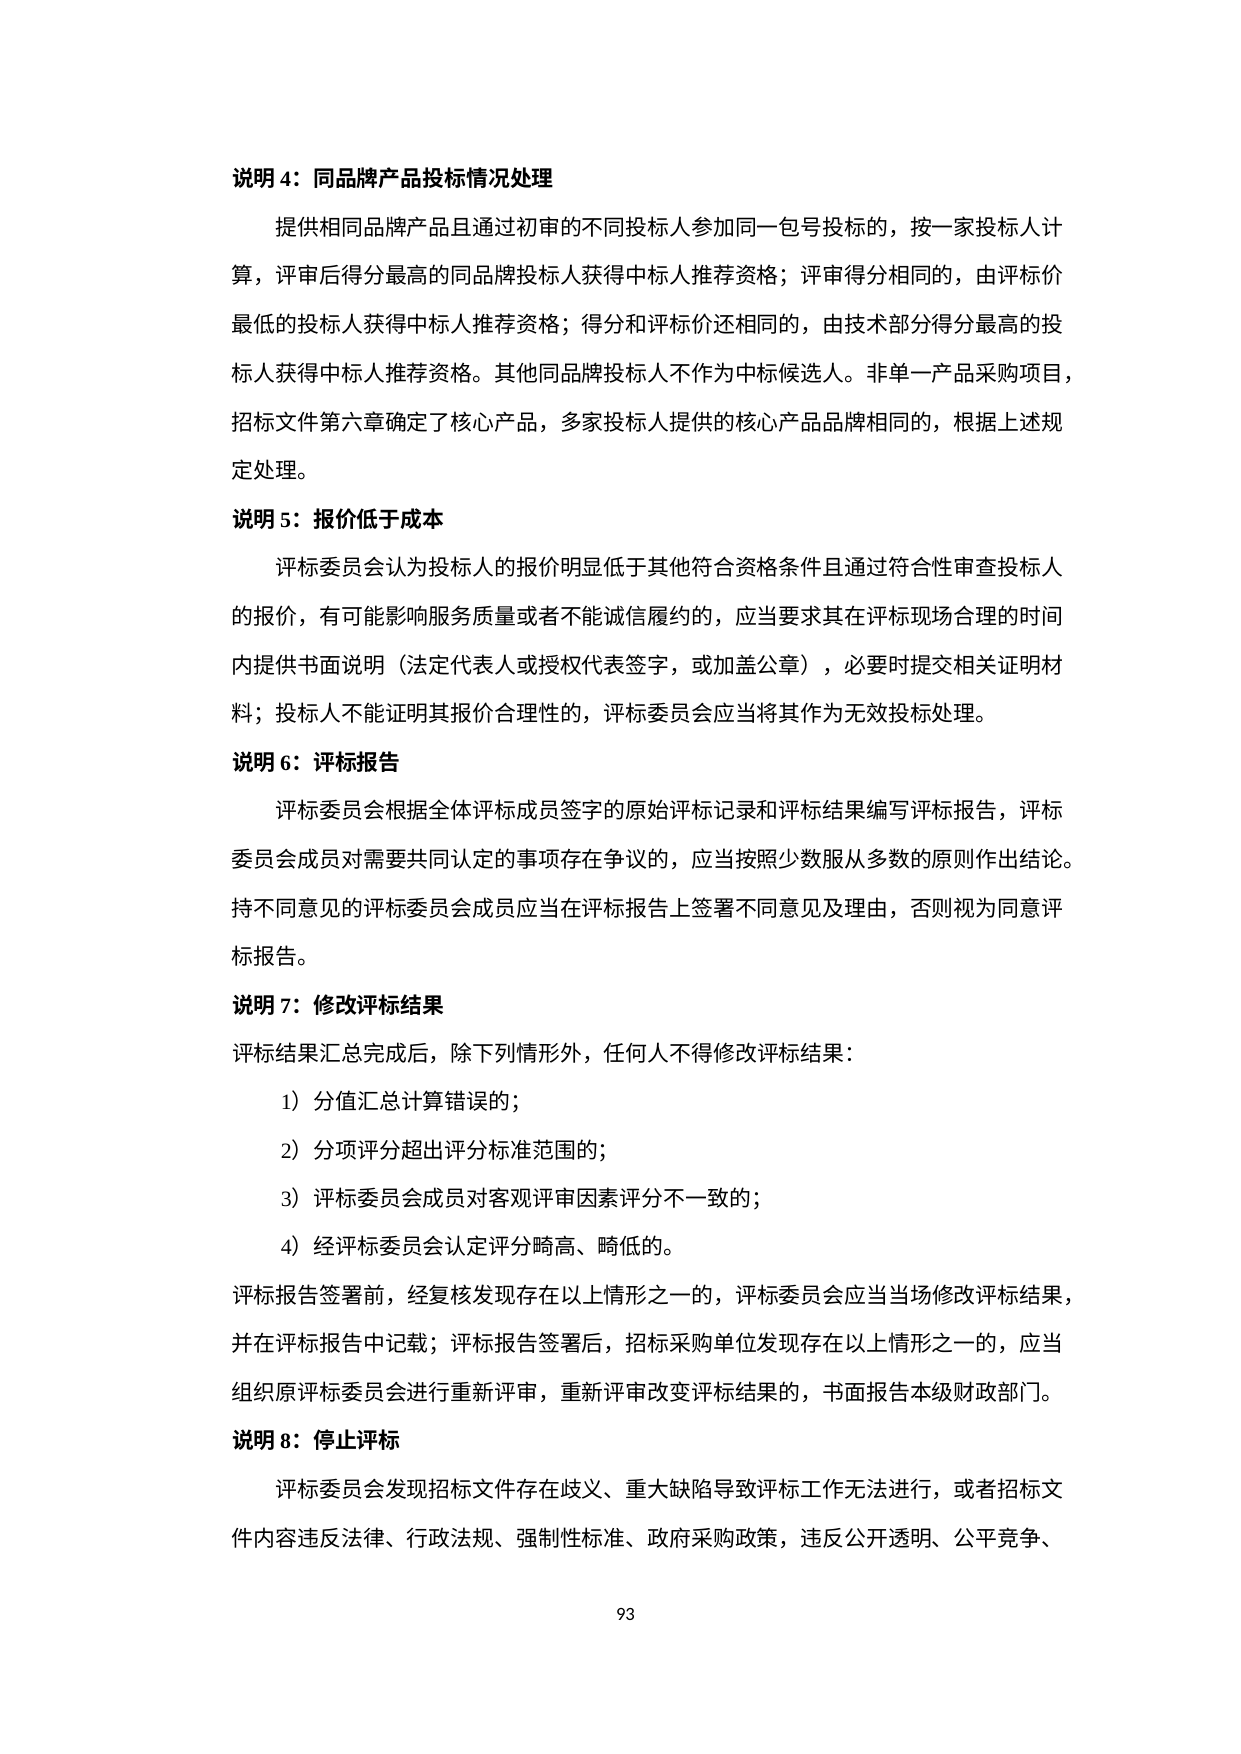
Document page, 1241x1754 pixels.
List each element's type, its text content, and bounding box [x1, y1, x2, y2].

text 1）分值汇总计算错误的； [232, 1084, 1069, 1116]
text 评标结果汇总完成后，除下列情形外，任何人不得修改评标结果： [232, 1036, 1069, 1068]
text 提供相同品牌产品且通过初审的不同投标人参加同一包号投标的，按一家投标人计算，评审后得分最高的同品牌投标人获得中标人推荐资格；评审得分相同的，由评标价最低的投标人获得中标人推荐资格；得分和评标价还相同的，由技术部分得分最高的投标人获得中标人推荐资格。其他同品牌投标人不作为中标候选人。非单一产品采购项目，招标文件第六章确定了核心产品，多家投标人提供的核心产品品牌相同的，根据上述规定处理。 [232, 209, 1069, 486]
text 3）评标委员会成员对客观评审因素评分不一致的； [232, 1181, 1069, 1213]
text 2）分项评分超出评分标准范围的； [232, 1132, 1069, 1165]
text 说明7：修改评标结果 [232, 987, 1069, 1020]
text 说明5：报价低于成本 [232, 501, 1069, 534]
text 评标报告签署前，经复核发现存在以上情形之一的，评标委员会应当当场修改评标结果，并在评标报告中记载；评标报告签署后，招标采购单位发现存在以上情形之一的，应当组织原评标委员会进行重新评审，重新评审改变评标结果的，书面报告本级财政部门。 [232, 1277, 1069, 1407]
text 4）经评标委员会认定评分畸高、畸低的。 [232, 1229, 1069, 1261]
text 说明4：同品牌产品投标情况处理 [232, 161, 1069, 193]
text 评标委员会认为投标人的报价明显低于其他符合资格条件且通过符合性审查投标人的报价，有可能影响服务质量或者不能诚信履约的，应当要求其在评标现场合理的时间内提供书面说明（法定代表人或授权代表签字，或加盖公章），必要时提交相关证明材料；投标人不能证明其报价合理性的，评标委员会应当将其作为无效投标处理。 [232, 550, 1069, 728]
text 说明6：评标报告 [232, 744, 1069, 777]
text 评标委员会根据全体评标成员签字的原始评标记录和评标结果编写评标报告，评标委员会成员对需要共同认定的事项存在争议的，应当按照少数服从多数的原则作出结论。持不同意见的评标委员会成员应当在评标报告上签署不同意见及理由，否则视为同意评标报告。 [232, 793, 1069, 971]
text 说明8：停止评标 [232, 1423, 1069, 1456]
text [232, 1471, 1069, 1553]
